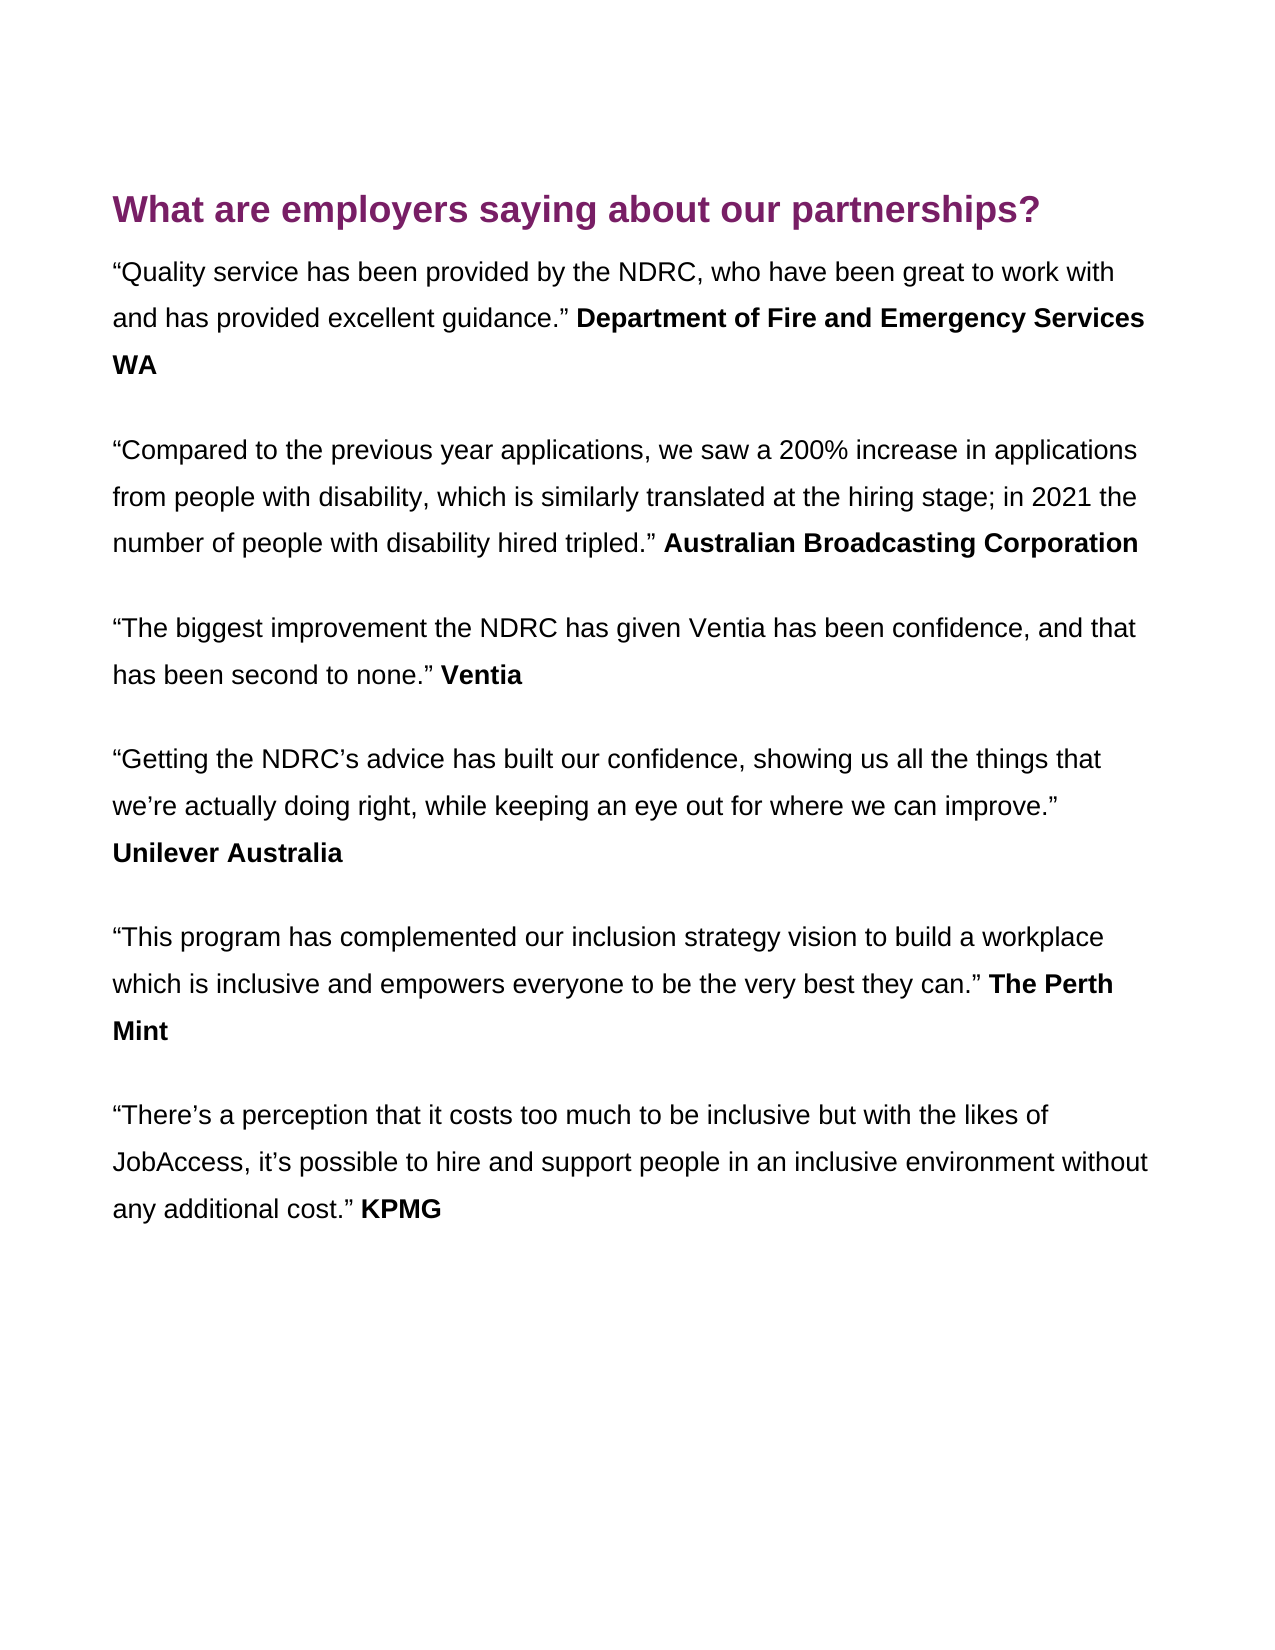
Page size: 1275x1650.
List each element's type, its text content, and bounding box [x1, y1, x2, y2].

text “Quality service has been provided by the NDRC, who have been great to work with and has provided excellent guidance.” Department of Fire and Emergency Services WA [112, 256, 1163, 381]
text “Getting the NDRC’s advice has built our confidence, showing us all the things that we’re actually doing right, while keeping an eye out for where we can improve.” Unilever Australia [112, 743, 1163, 868]
text “This program has complemented our inclusion strategy vision to build a workplace which is inclusive and empowers everyone to be the very best they can.” The Perth Mint [112, 921, 1163, 1046]
subtitle What are employers saying about our partnerships? [112, 187, 1163, 231]
text “Compared to the previous year applications, we saw a 200% increase in applications from people with disability, which is similarly translated at the hiring stage; in 2021 the number of people with disability hired tripled.” Australian Broadcasting Corporation [112, 434, 1163, 559]
text “There’s a perception that it costs too much to be inclusive but with the likes of JobAccess, it’s possible to hire and support people in an inclusive environment without any additional cost.” KPMG [112, 1099, 1163, 1224]
text “The biggest improvement the NDRC has given Ventia has been confidence, and that has been second to none.” Ventia [112, 612, 1163, 690]
